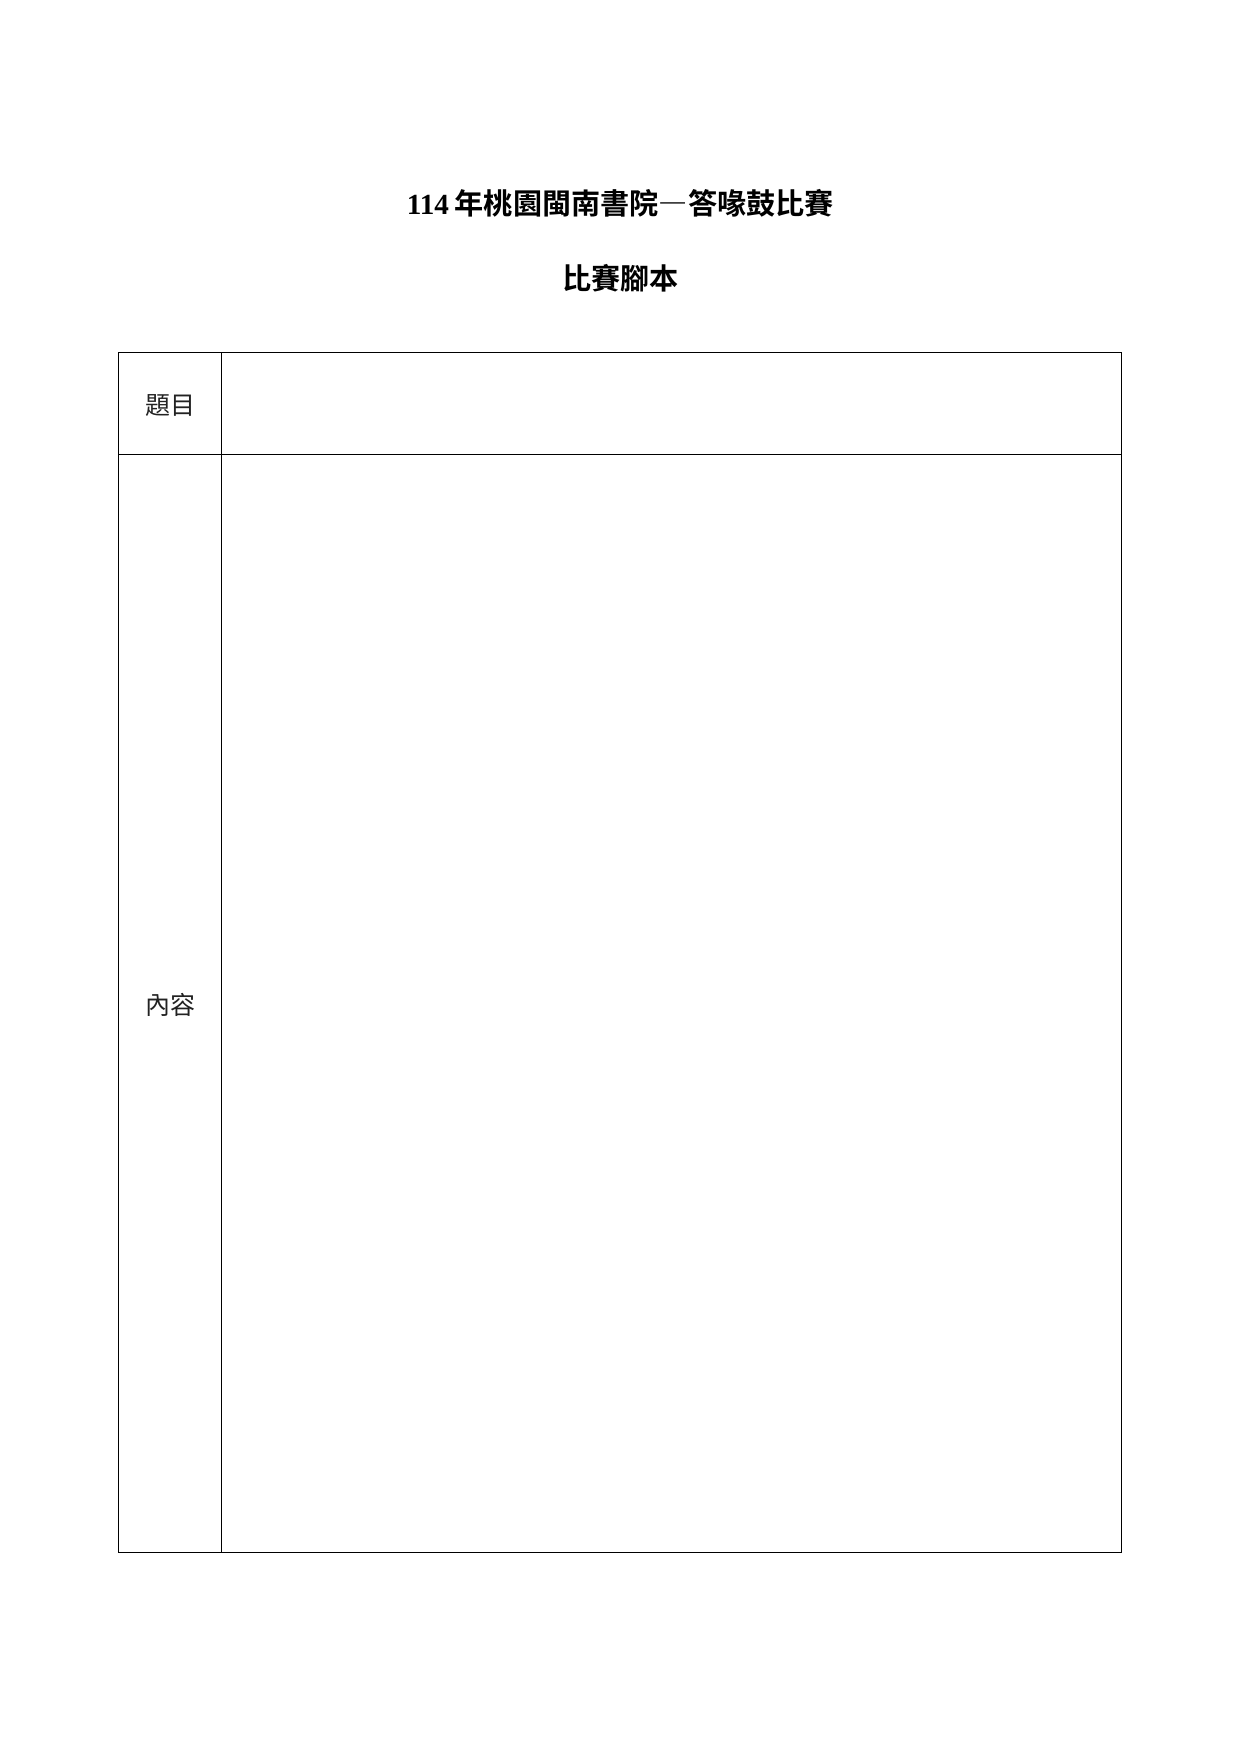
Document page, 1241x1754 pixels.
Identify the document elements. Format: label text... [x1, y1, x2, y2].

table_header 題目 [119, 353, 221, 454]
text 比賽腳本 [118, 239, 1122, 314]
table_cell [222, 455, 1121, 1552]
table_cell 內容 [119, 455, 221, 1552]
table_header [222, 353, 1121, 454]
text 114年桃園閩南書院—答喙鼓比賽 [118, 164, 1122, 239]
